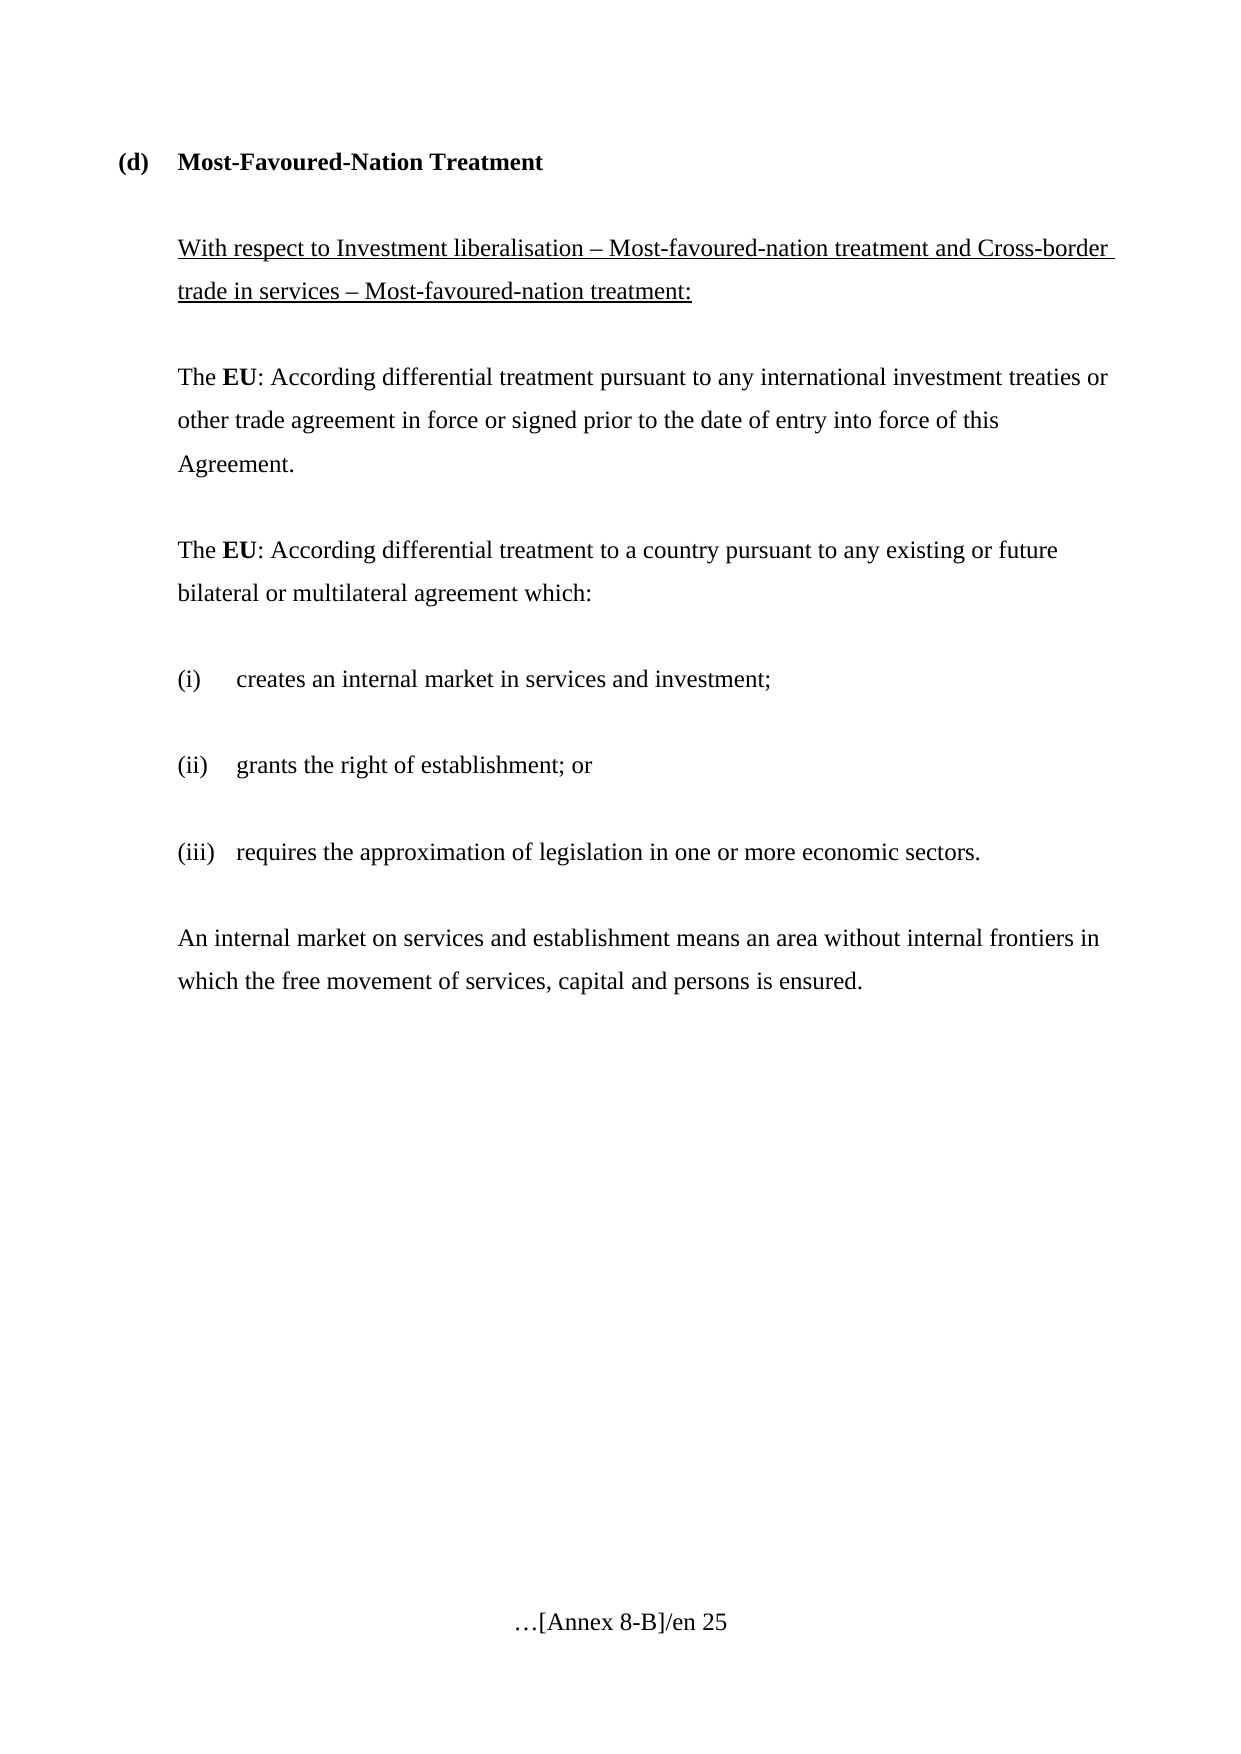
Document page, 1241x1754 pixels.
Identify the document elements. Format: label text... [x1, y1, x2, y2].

text (i) creates an internal market in services and investment; [177, 664, 1122, 693]
text With respect to Investment liberalisation – Most-favoured-nation treatment and Cross-border trade in services – Most-favoured-nation treatment: [177, 233, 1122, 305]
text The EU: According differential treatment pursuant to any international investment treaties or other trade agreement in force or signed prior to the date of entry into force of this Agreement. [177, 362, 1122, 477]
text An internal market on services and establishment means an area without internal frontiers in which the free movement of services, capital and persons is ensured. [177, 923, 1122, 995]
text The EU: According differential treatment to a country pursuant to any existing or future bilateral or multilateral agreement which: [177, 535, 1122, 607]
text (iii) requires the approximation of legislation in one or more economic sectors. [177, 837, 1122, 866]
text (d) Most-Favoured-Nation Treatment [118, 147, 1122, 176]
text (ii) grants the right of establishment; or [177, 751, 1122, 779]
